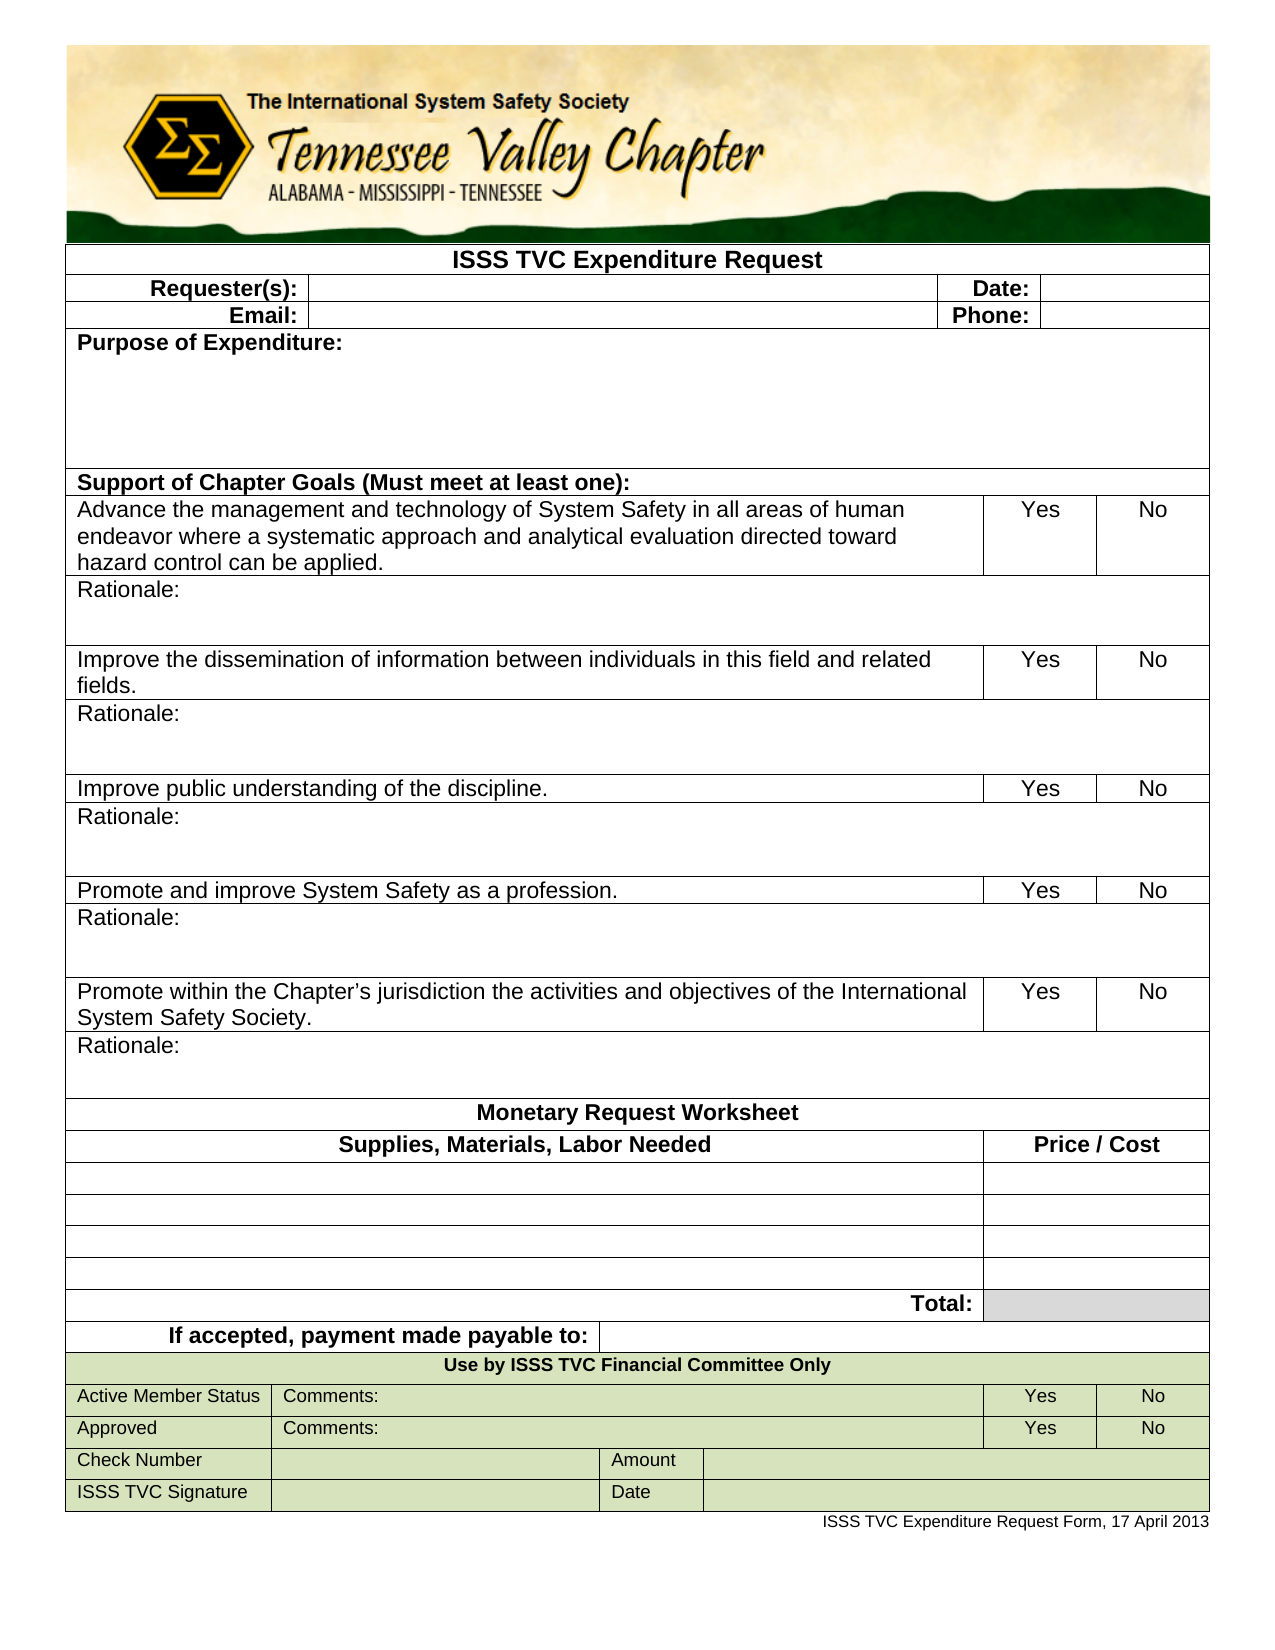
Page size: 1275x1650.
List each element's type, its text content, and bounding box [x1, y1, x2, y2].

table_cell Improve the dissemination of information between individuals in this field and related fields. [66, 646, 983, 698]
table_cell [704, 1480, 1209, 1511]
table_cell [66, 1258, 983, 1289]
table_cell No [1097, 775, 1209, 802]
table_cell [66, 1163, 983, 1193]
table_cell Promote and improve System Safety as a profession. [66, 877, 983, 903]
table_cell Comments: [272, 1417, 983, 1448]
table_cell Yes [984, 1417, 1096, 1448]
table_cell No [1097, 1417, 1209, 1448]
table_cell Yes [984, 1385, 1096, 1416]
text ISSS TVC Expenditure Request Form, 17 April 2013 [150, 1512, 1209, 1531]
table_cell Email: [66, 302, 308, 328]
table_header ISSS TVC Expenditure Request [66, 245, 1209, 273]
table_cell Yes [984, 496, 1096, 575]
table_cell Date [600, 1480, 703, 1511]
table_cell [66, 1195, 983, 1225]
picture [66, 45, 1211, 243]
table_cell No [1097, 496, 1209, 575]
table_cell [309, 302, 937, 328]
table_cell [309, 275, 937, 301]
table_cell Total: [66, 1290, 983, 1321]
table_cell Check Number [66, 1449, 271, 1479]
table_cell [984, 1290, 1209, 1321]
table_cell Purpose of Expenditure: [66, 329, 1209, 468]
table_cell Comments: [272, 1385, 983, 1416]
table_cell Advance the management and technology of System Safety in all areas of human endeavor where a systematic approach and analytical evaluation directed toward hazard control can be applied. [66, 496, 983, 575]
table_cell No [1097, 978, 1209, 1031]
table_cell Rationale: [66, 1032, 1209, 1098]
table_cell [984, 1258, 1209, 1289]
table_cell Yes [984, 775, 1096, 802]
table_cell Improve public understanding of the discipline. [66, 775, 983, 802]
table_cell Yes [984, 877, 1096, 903]
table_cell Yes [984, 978, 1096, 1031]
table_cell Phone: [938, 302, 1040, 328]
table_cell No [1097, 1385, 1209, 1416]
table_cell Requester(s): [66, 275, 308, 301]
table_cell Rationale: [66, 700, 1209, 774]
table_cell [984, 1226, 1209, 1257]
table_cell [1041, 302, 1209, 328]
table_cell [704, 1449, 1209, 1479]
table_cell Price / Cost [984, 1131, 1209, 1162]
table_cell Use by ISSS TVC Financial Committee Only [66, 1353, 1209, 1384]
table_cell [600, 1322, 1209, 1352]
table_cell No [1097, 877, 1209, 903]
table_cell Support of Chapter Goals (Must meet at least one): [66, 469, 1209, 495]
table_cell If accepted, payment made payable to: [66, 1322, 599, 1352]
table_cell [272, 1449, 599, 1479]
table_cell Approved [66, 1417, 271, 1448]
table_cell [66, 1226, 983, 1257]
table_cell Amount [600, 1449, 703, 1479]
table_cell ISSS TVC Signature [66, 1480, 271, 1511]
table_cell Monetary Request Worksheet [66, 1099, 1209, 1130]
table_cell Date: [938, 275, 1040, 301]
table_cell [984, 1163, 1209, 1193]
table_cell Rationale: [66, 576, 1209, 645]
table_cell Promote within the Chapter’s jurisdiction the activities and objectives of the International System Safety Society. [66, 978, 983, 1031]
table_cell Active Member Status [66, 1385, 271, 1416]
table_cell [272, 1480, 599, 1511]
table_cell Rationale: [66, 904, 1209, 977]
table_cell [1041, 275, 1209, 301]
table_cell Rationale: [66, 803, 1209, 876]
table_cell No [1097, 646, 1209, 698]
table_cell [984, 1195, 1209, 1225]
table_cell Yes [984, 646, 1096, 698]
table_cell Supplies, Materials, Labor Needed [66, 1131, 983, 1162]
